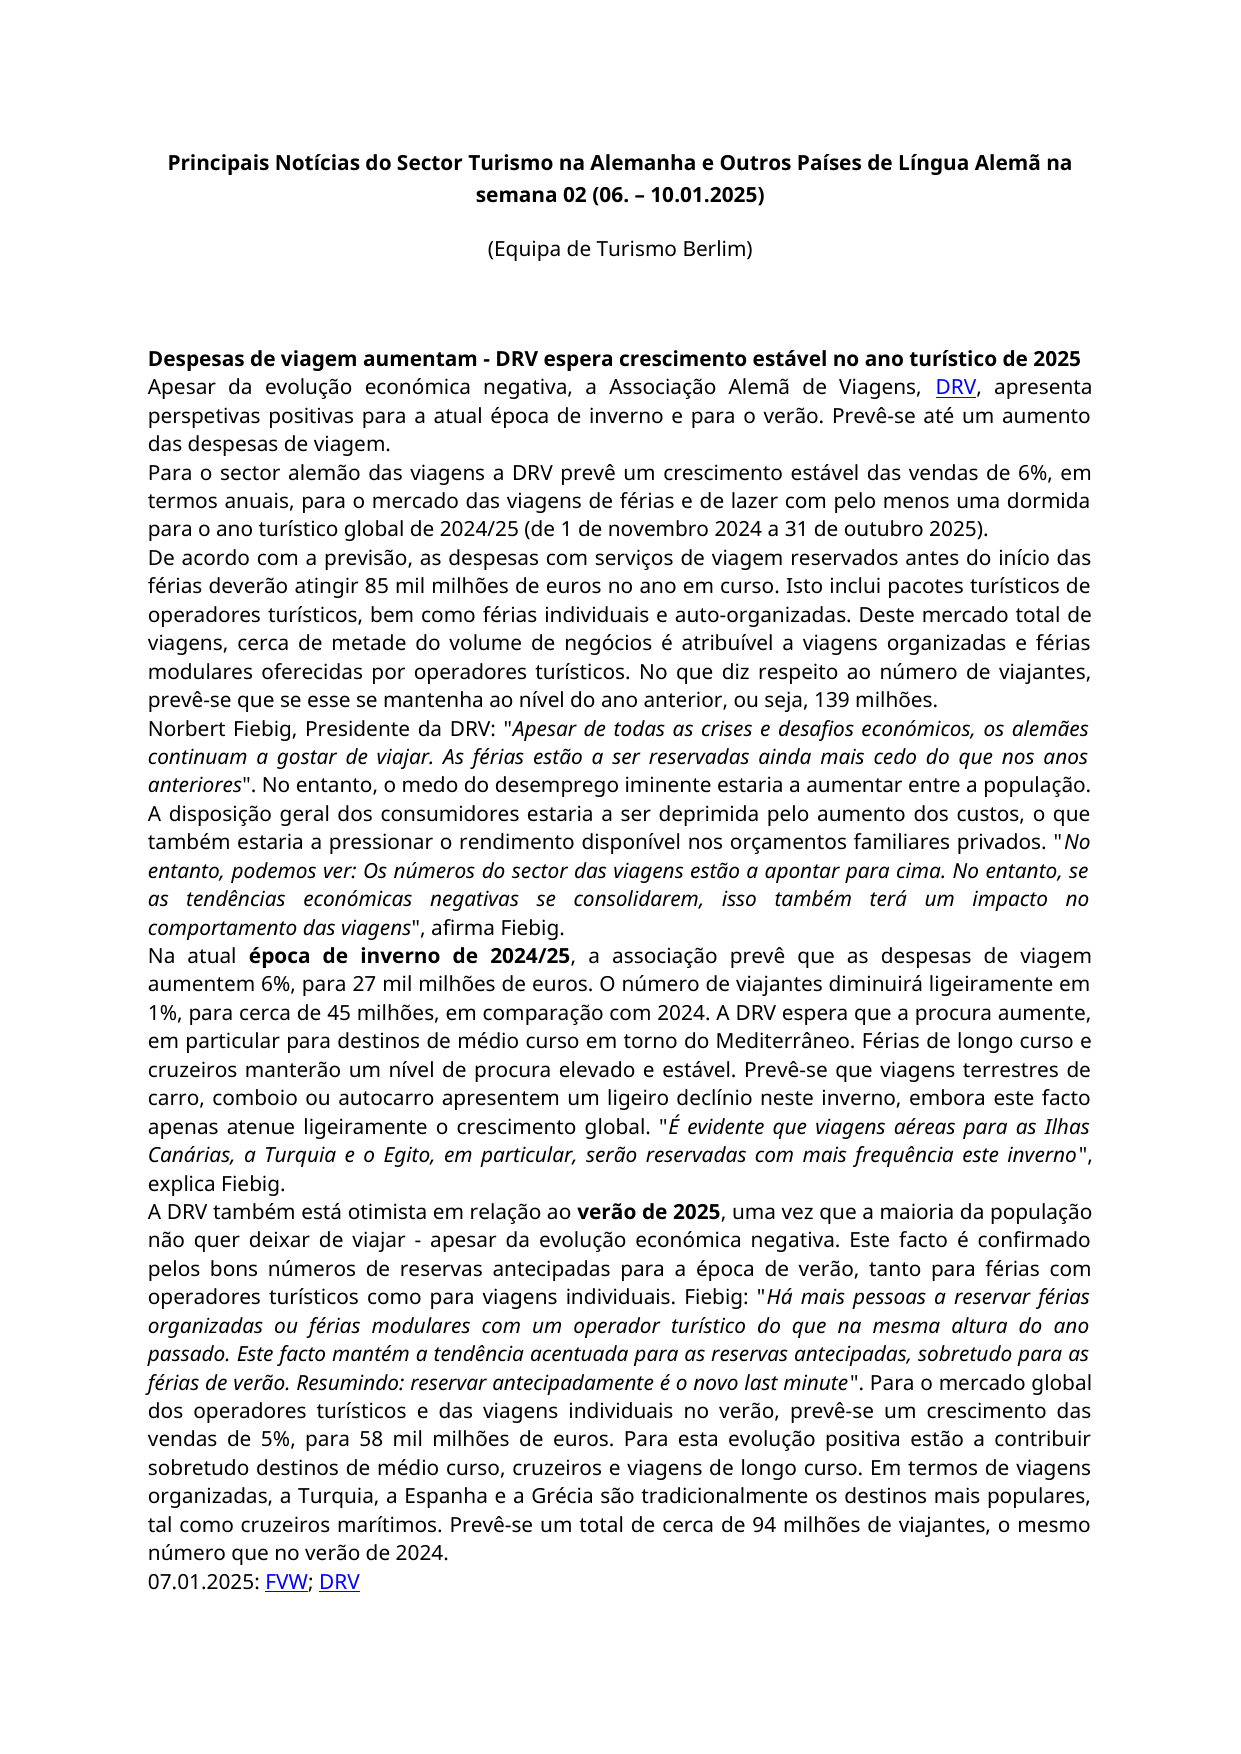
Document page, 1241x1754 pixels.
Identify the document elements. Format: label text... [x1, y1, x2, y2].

text Principais Notícias do Sector Turismo na Alemanha e Outros Países de Língua Alemã na semana 02 (06. – 10.01.2025) [148, 148, 1093, 209]
text Norbert Fiebig, Presidente da DRV: "Apesar de todas as crises e desafios económicos, os alemães continuam a gostar de viajar. As férias estão a ser reservadas ainda mais cedo do que nos anos anteriores". No entanto, o medo do desemprego iminente estaria a aumentar entre a população. A disposição geral dos consumidores estaria a ser deprimida pelo aumento dos custos, o que também estaria a pressionar o rendimento disponível nos orçamentos familiares privados. "No entanto, podemos ver: Os números do sector das viagens estão a apontar para cima. No entanto, se as tendências económicas negativas se consolidarem, isso também terá um impacto no comportamento das viagens", afirma Fiebig. [148, 714, 1093, 941]
text Despesas de viagem aumentam - DRV espera crescimento estável no ano turístico de 2025 [148, 344, 1093, 372]
text Na atual época de inverno de 2024/25, a associação prevê que as despesas de viagem aumentem 6%, para 27 mil milhões de euros. O número de viajantes diminuirá ligeiramente em 1%, para cerca de 45 milhões, em comparação com 2024. A DRV espera que a procura aumente, em particular para destinos de médio curso em torno do Mediterrâneo. Férias de longo curso e cruzeiros manterão um nível de procura elevado e estável. Prevê-se que viagens terrestres de carro, comboio ou autocarro apresentem um ligeiro declínio neste inverno, embora este facto apenas atenue ligeiramente o crescimento global. "É evidente que viagens aéreas para as Ilhas Canárias, a Turquia e o Egito, em particular, serão reservadas com mais frequência este inverno", explica Fiebig. [148, 941, 1093, 1197]
text (Equipa de Turismo Berlim) [148, 234, 1093, 262]
text 07.01.2025: FVW; DRV [148, 1567, 1093, 1595]
text Apesar da evolução económica negativa, a Associação Alemã de Viagens, DRV, apresenta perspetivas positivas para a atual época de inverno e para o verão. Prevê-se até um aumento das despesas de viagem. [148, 372, 1093, 458]
text De acordo com a previsão, as despesas com serviços de viagem reservados antes do início das férias deverão atingir 85 mil milhões de euros no ano em curso. Isto inclui pacotes turísticos de operadores turísticos, bem como férias individuais e auto-organizadas. Deste mercado total de viagens, cerca de metade do volume de negócios é atribuível a viagens organizadas e férias modulares oferecidas por operadores turísticos. No que diz respeito ao número de viajantes, prevê-se que se esse se mantenha ao nível do ano anterior, ou seja, 139 milhões. [148, 543, 1093, 714]
text A DRV também está otimista em relação ao verão de 2025, uma vez que a maioria da população não quer deixar de viajar - apesar da evolução económica negativa. Este facto é confirmado pelos bons números de reservas antecipadas para a época de verão, tanto para férias com operadores turísticos como para viagens individuais. Fiebig: "Há mais pessoas a reservar férias organizadas ou férias modulares com um operador turístico do que na mesma altura do ano passado. Este facto mantém a tendência acentuada para as reservas antecipadas, sobretudo para as férias de verão. Resumindo: reservar antecipadamente é o novo last minute". Para o mercado global dos operadores turísticos e das viagens individuais no verão, prevê-se um crescimento das vendas de 5%, para 58 mil milhões de euros. Para esta evolução positiva estão a contribuir sobretudo destinos de médio curso, cruzeiros e viagens de longo curso. Em termos de viagens organizadas, a Turquia, a Espanha e a Grécia são tradicionalmente os destinos mais populares, tal como cruzeiros marítimos. Prevê-se um total de cerca de 94 milhões de viajantes, o mesmo número que no verão de 2024. [148, 1197, 1093, 1567]
text Para o sector alemão das viagens a DRV prevê um crescimento estável das vendas de 6%, em termos anuais, para o mercado das viagens de férias e de lazer com pelo menos uma dormida para o ano turístico global de 2024/25 (de 1 de novembro 2024 a 31 de outubro 2025). [148, 458, 1093, 543]
